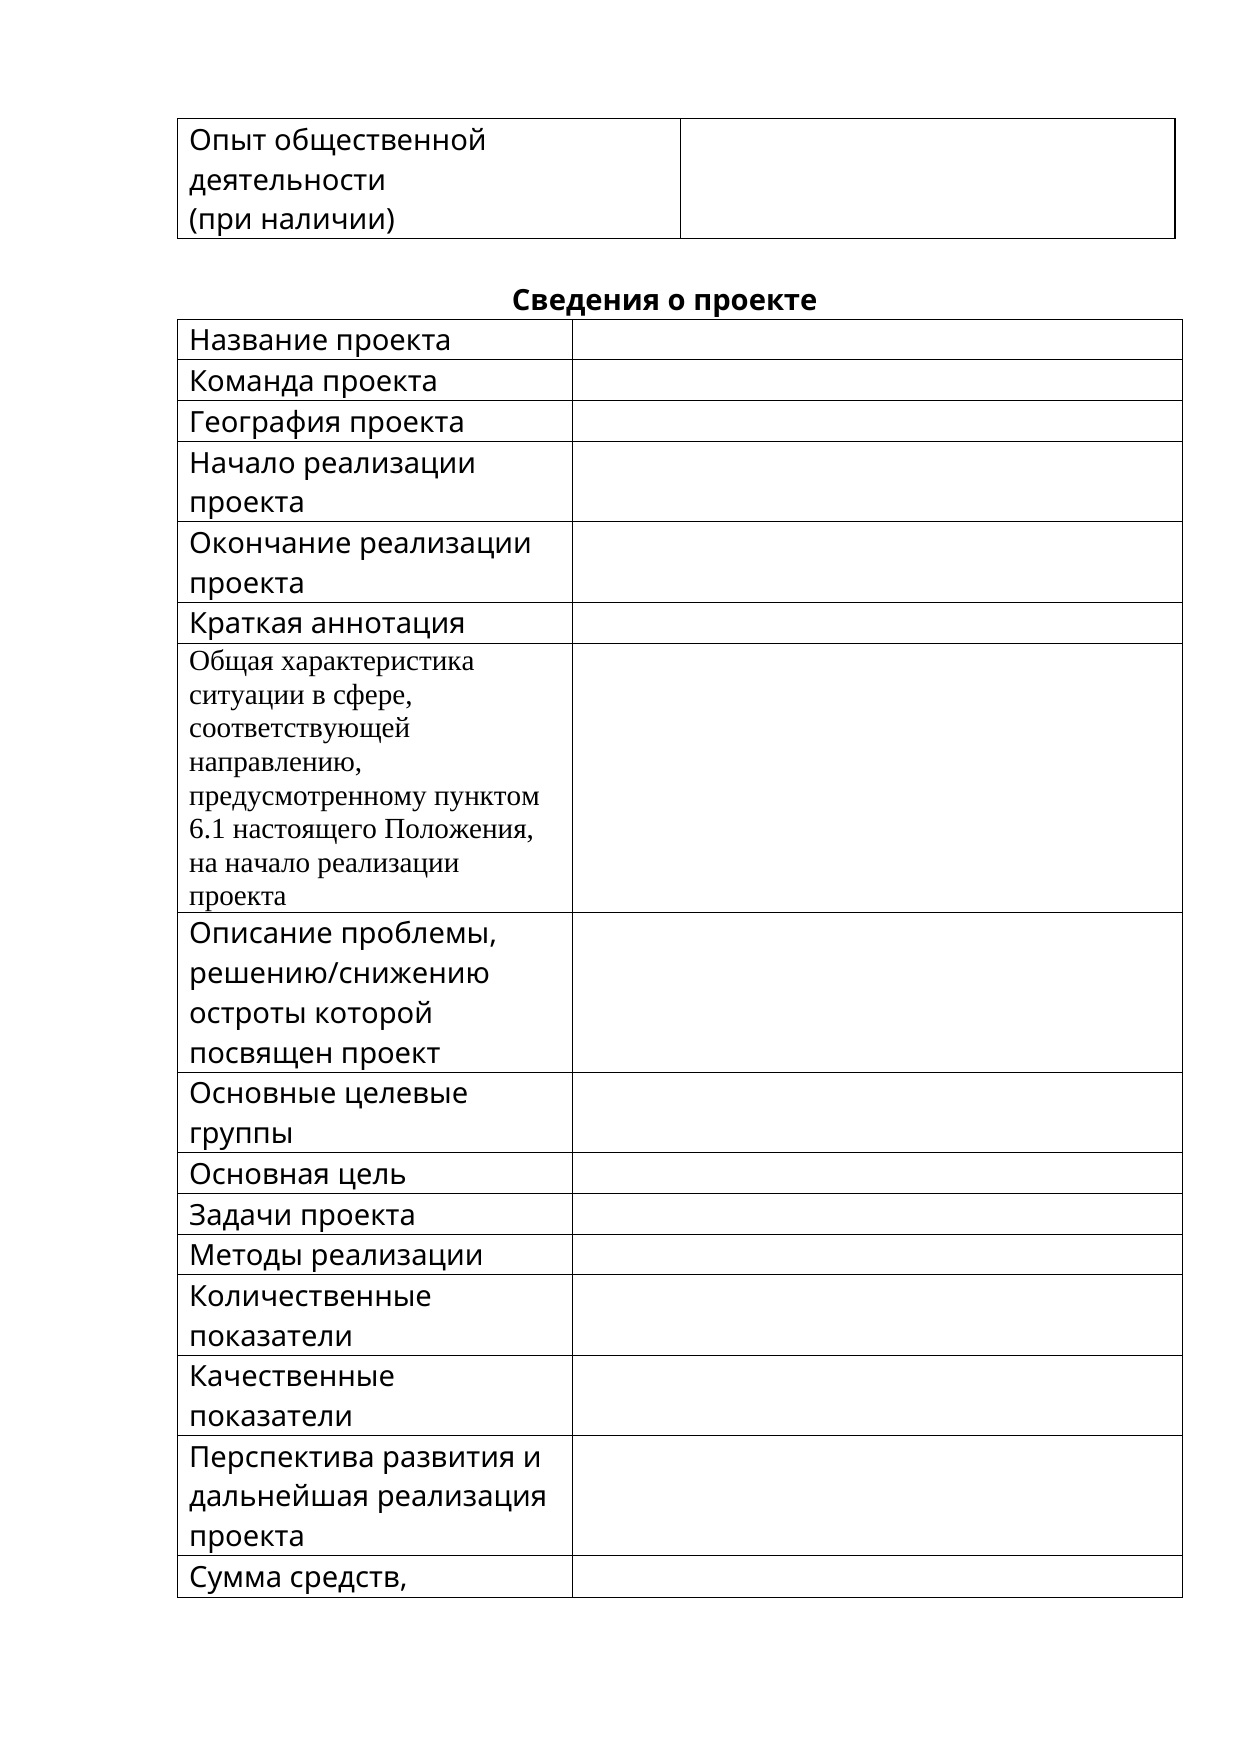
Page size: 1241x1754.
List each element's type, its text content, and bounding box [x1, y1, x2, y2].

table_cell [573, 1194, 1182, 1233]
table_cell Методы реализации [178, 1235, 572, 1274]
table_cell Основная цель [178, 1153, 572, 1193]
table_cell Начало реализации проекта [178, 442, 572, 521]
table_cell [178, 1556, 572, 1597]
table_cell Опыт общественной деятельности (при наличии) [178, 119, 680, 238]
table_cell [573, 360, 1182, 400]
table_cell [573, 1436, 1182, 1555]
table_cell [573, 522, 1182, 602]
table_cell География проекта [178, 401, 572, 441]
table_cell Количественные показатели [178, 1275, 572, 1354]
table_header [573, 320, 1182, 359]
table_cell Перспектива развития и дальнейшая реализация проекта [178, 1436, 572, 1555]
text Сведения о проекте [177, 279, 1152, 319]
table_cell [573, 603, 1182, 642]
table_cell Окончание реализации проекта [178, 522, 572, 602]
table_cell [573, 442, 1182, 521]
table_cell [573, 1556, 1182, 1597]
table_cell Краткая аннотация [178, 603, 572, 642]
table_cell Команда проекта [178, 360, 572, 400]
table_cell [573, 1153, 1182, 1193]
table_cell Качественные показатели [178, 1356, 572, 1435]
table_cell [573, 913, 1182, 1072]
table_header Название проекта [178, 320, 572, 359]
table_cell [573, 1073, 1182, 1152]
table_cell [573, 401, 1182, 441]
table_cell Задачи проекта [178, 1194, 572, 1233]
table_cell [573, 1356, 1182, 1435]
table_cell [573, 644, 1182, 912]
table_cell Описание проблемы, решению/снижению остроты которой посвящен проект [178, 913, 572, 1072]
table_cell Общая характеристика ситуации в сфере, соответствующей направлению, предусмотренному пунктом 6.1 настоящего Положения, на начало реализации проекта [178, 644, 572, 912]
table_cell [573, 1275, 1182, 1354]
table_cell [681, 119, 1174, 238]
table_cell [573, 1235, 1182, 1274]
table_cell Основные целевые группы [178, 1073, 572, 1152]
